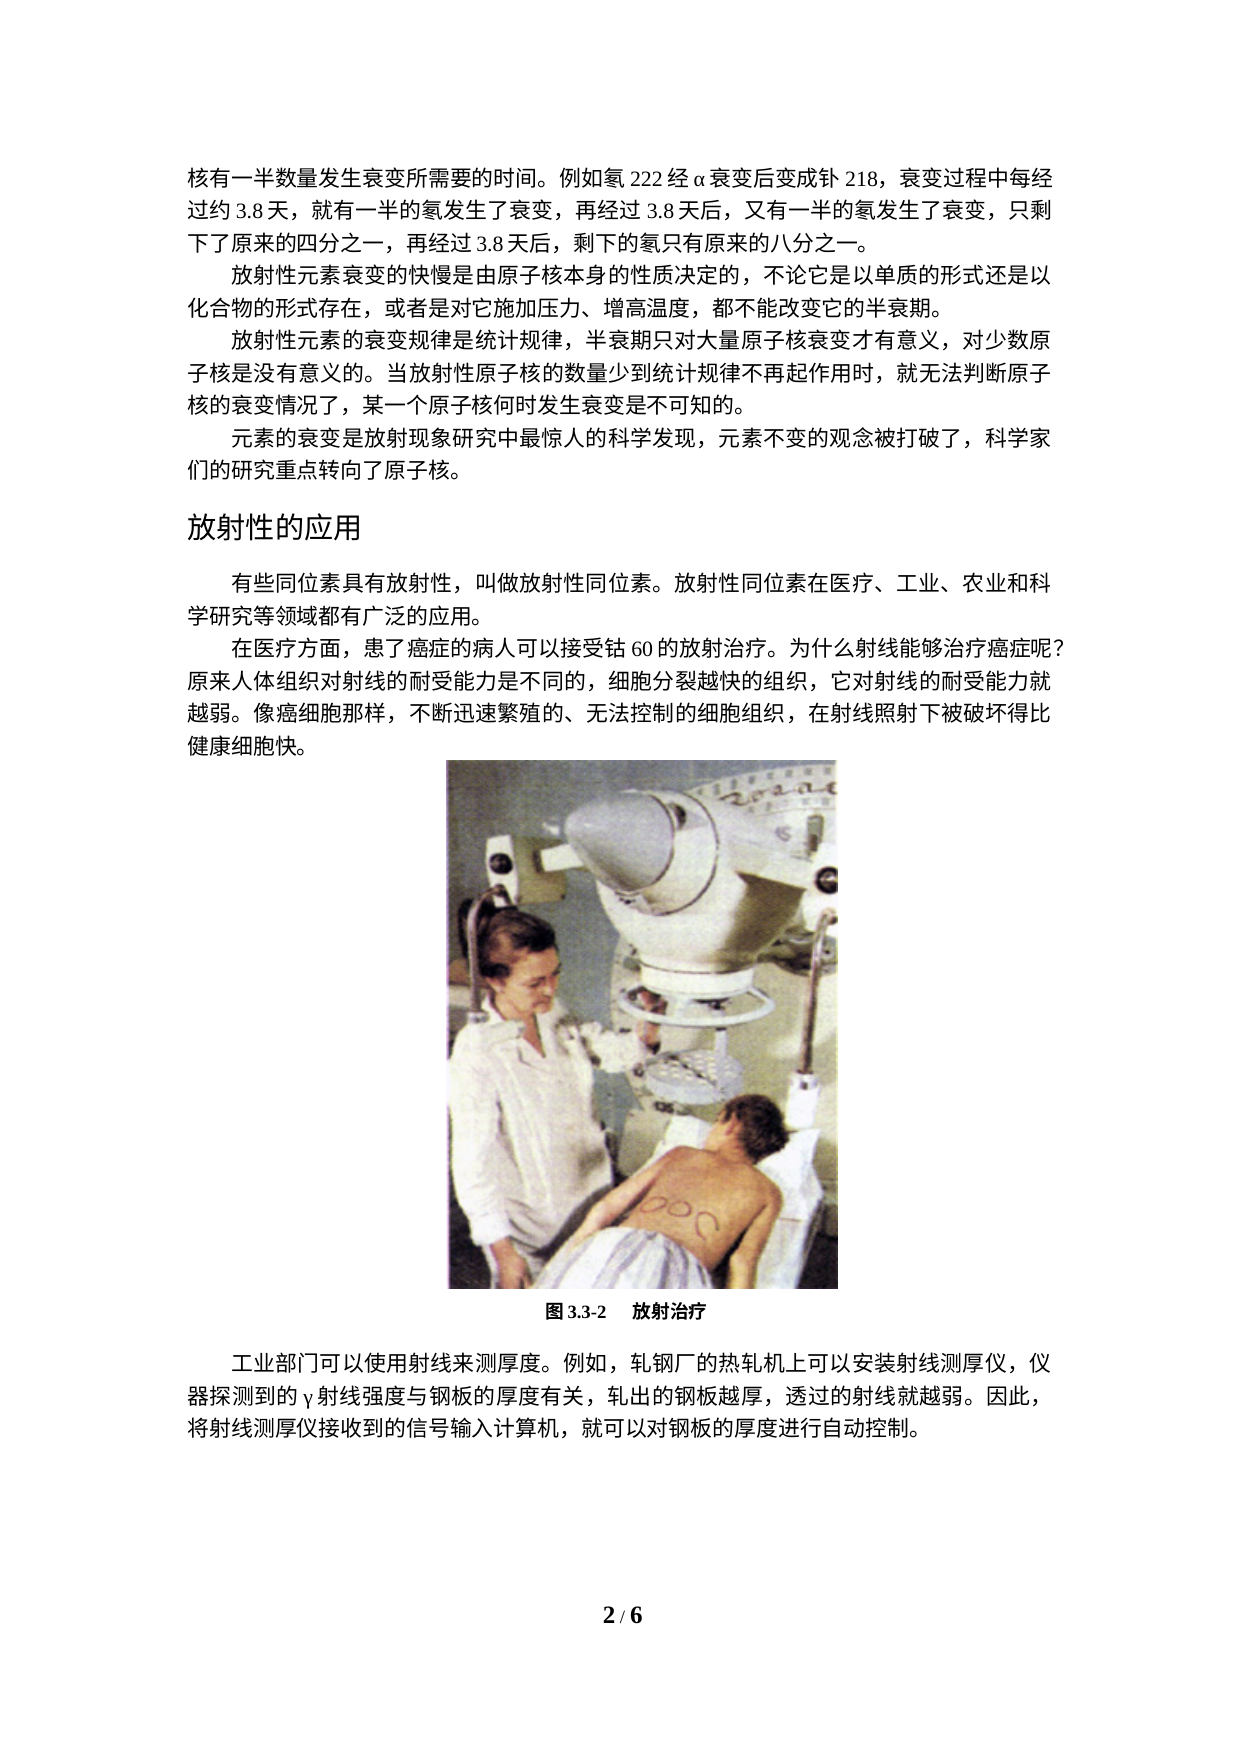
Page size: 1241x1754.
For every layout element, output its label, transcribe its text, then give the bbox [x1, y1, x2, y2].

text 有些同位素具有放射性，叫做放射性同位素。放射性同位素在医疗、工业、农业和科学研究等领域都有广泛的应用。 [187, 566, 1053, 631]
picture [446, 760, 838, 1289]
text 放射性元素衰变的快慢是由原子核本身的性质决定的，不论它是以单质的形式还是以化合物的形式存在，或者是对它施加压力、增高温度，都不能改变它的半衰期。 [187, 258, 1053, 323]
subtitle 放射性的应用 [187, 493, 1053, 558]
text 在医疗方面，患了癌症的病人可以接受钴60的放射治疗。为什么射线能够治疗癌症呢？原来人体组织对射线的耐受能力是不同的，细胞分裂越快的组织，它对射线的耐受能力就越弱。像癌细胞那样，不断迅速繁殖的、无法控制的细胞组织，在射线照射下被破坏得比健康细胞快。 [187, 631, 1053, 761]
text 元素的衰变是放射现象研究中最惊人的科学发现，元素不变的观念被打破了，科学家们的研究重点转向了原子核。 [187, 420, 1053, 485]
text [187, 160, 1053, 258]
text 放射性元素的衰变规律是统计规律，半衰期只对大量原子核衰变才有意义，对少数原子核是没有意义的。当放射性原子核的数量少到统计规律不再起作用时，就无法判断原子核的衰变情况了，某一个原子核何时发生衰变是不可知的。 [187, 323, 1053, 420]
text 工业部门可以使用射线来测厚度。例如，轧钢厂的热轧机上可以安装射线测厚仪，仪器探测到的γ射线强度与钢板的厚度有关，轧出的钢板越厚，透过的射线就越弱。因此，将射线测厚仪接收到的信号输入计算机，就可以对钢板的厚度进行自动控制。 [187, 1346, 1053, 1443]
